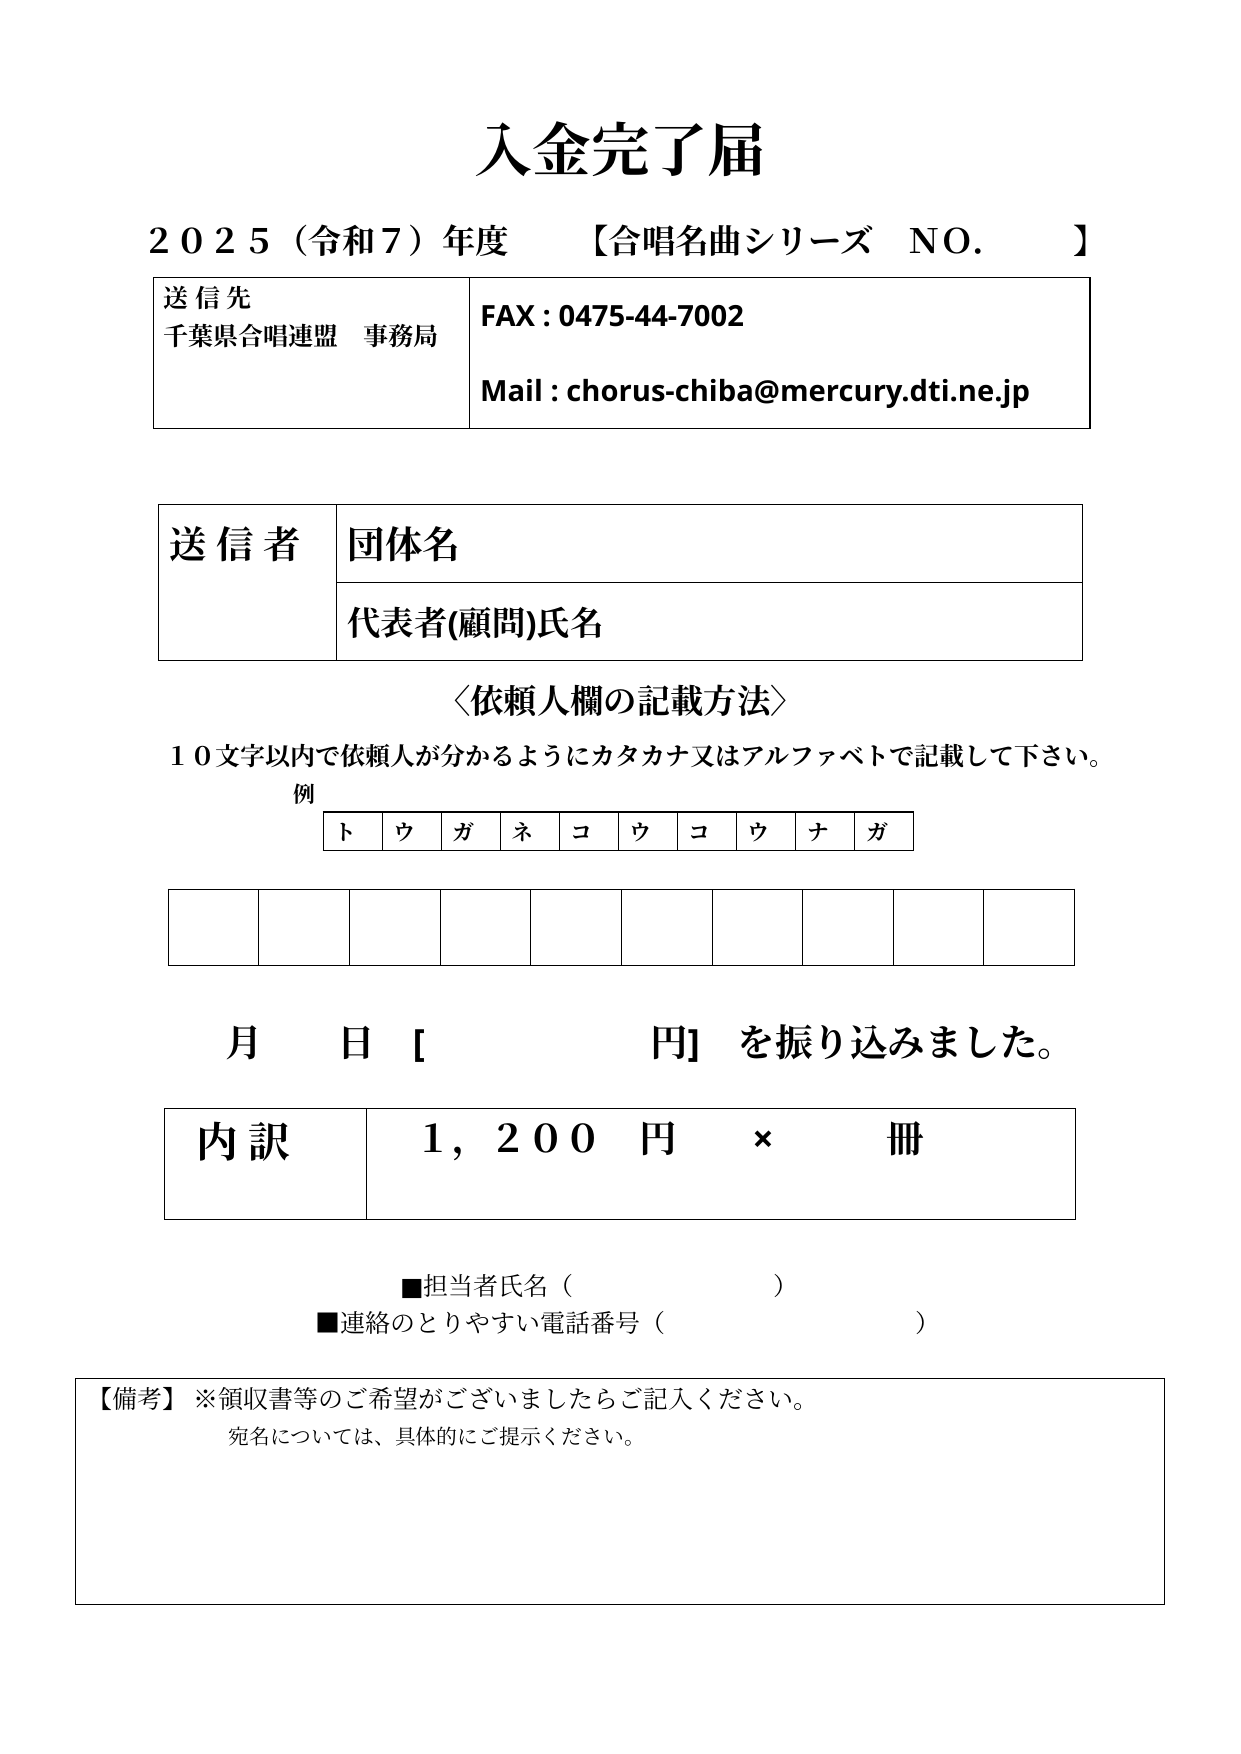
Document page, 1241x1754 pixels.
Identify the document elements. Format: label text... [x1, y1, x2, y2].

table_header ナ [796, 813, 854, 850]
table_header [441, 890, 530, 964]
table_header [803, 890, 893, 964]
table_header [350, 890, 440, 964]
text 例 [75, 774, 1165, 811]
table_header コ [678, 813, 736, 850]
table_header 送 信 先 千葉県合唱連盟 事務局 [154, 278, 469, 428]
table_header ウ [383, 813, 441, 850]
table_header [259, 890, 349, 964]
table_header コ [560, 813, 618, 850]
table_header [622, 890, 712, 964]
table_header ガ [855, 813, 913, 850]
table_header [713, 890, 802, 964]
table_header ガ [442, 813, 500, 850]
table_header [169, 890, 258, 964]
table_header １，２００ 円 × 冊 [367, 1109, 1075, 1219]
table_header 送 信 者 [159, 505, 336, 660]
table_header ト [324, 813, 382, 850]
table_header 団体名 [337, 505, 1082, 582]
text １０文字以内で依頼人が分かるようにカタカナ又はアルファベトで記載して下さい。 [75, 736, 1165, 774]
text 〈依頼人欄の記載方法〉 [75, 661, 1165, 736]
text ■担当者氏名（ ） [75, 1266, 1165, 1303]
table_header [894, 890, 983, 964]
table_header [531, 890, 621, 964]
table_cell 代表者(顧問)氏名 [337, 583, 1082, 660]
table_header 内 訳 [165, 1109, 366, 1219]
table_header FAX : 0475-44-7002 Mail : chorus-chiba@mercury.dti.ne.jp [470, 278, 1089, 428]
text ■連絡のとりやすい電話番号（ ） [75, 1303, 1165, 1341]
table_header [984, 890, 1074, 964]
text 月 日 [ 円] を振り込みました。 [75, 1003, 1165, 1078]
text ２０２５（令和７）年度 【合唱名曲シリーズ ＮＯ． 】 [75, 202, 1165, 277]
table_header ネ [501, 813, 559, 850]
table_header ウ [737, 813, 795, 850]
table_header 【備考】 ※領収書等のご希望がございましたらご記入ください。 宛名については、具体的にご提示ください。 [76, 1379, 1164, 1604]
text 入金完了届 [75, 89, 1165, 202]
table_header ウ [619, 813, 677, 850]
